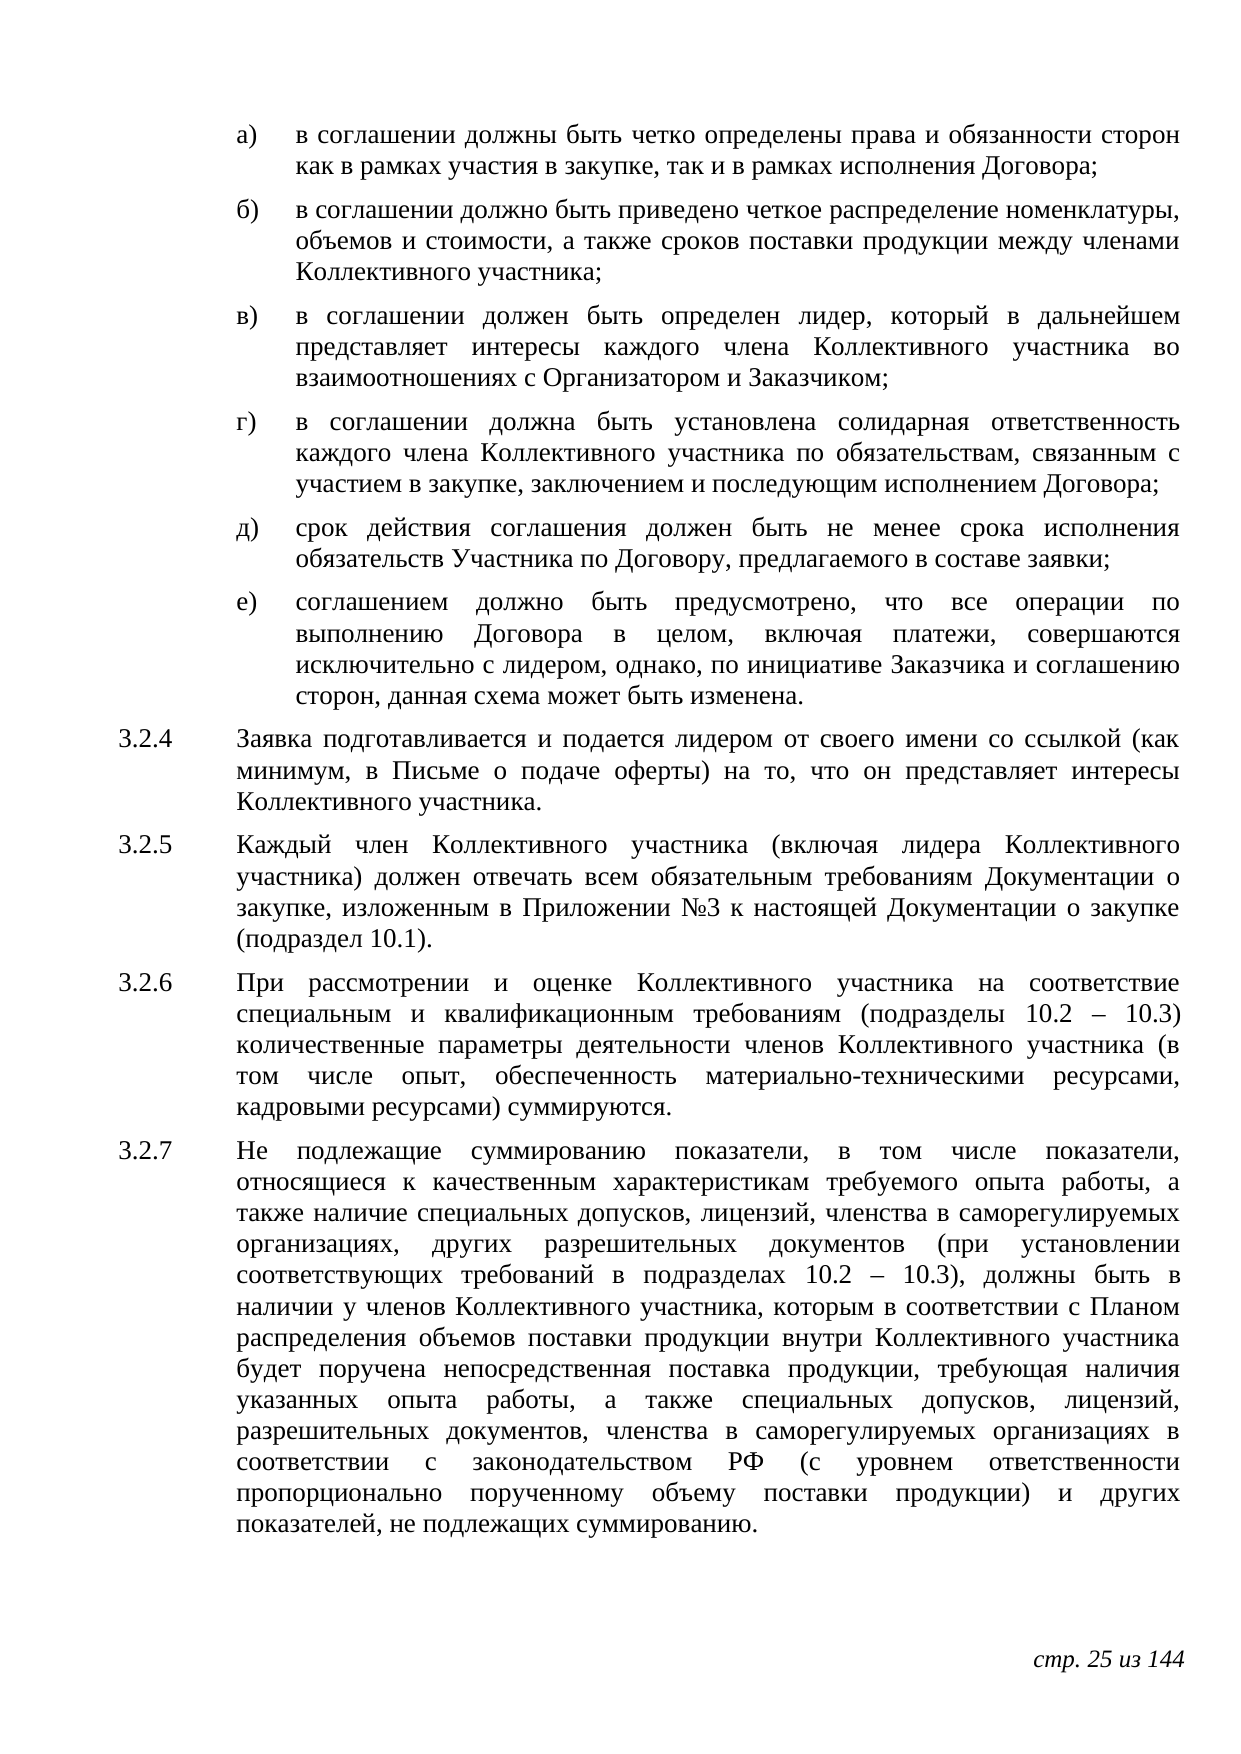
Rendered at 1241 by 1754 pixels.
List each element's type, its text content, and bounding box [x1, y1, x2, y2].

text срок действия соглашения должен быть не менее срока исполнения обязательств Участника по Договору, предлагаемого в составе заявки; [236, 511, 1181, 573]
text в соглашении должна быть установлена солидарная ответственность каждого члена Коллективного участника по обязательствам, связанным с участием в закупке, заключением и последующим исполнением Договора; [236, 405, 1181, 498]
text в соглашении должны быть четко определены права и обязанности сторон как в рамках участия в закупке, так и в рамках исполнения Договора; [236, 118, 1181, 180]
text соглашением должно быть предусмотрено, что все операции по выполнению Договора в целом, включая платежи, совершаются исключительно с лидером, однако, по инициативе Заказчика и соглашению сторон, данная схема может быть изменена. [236, 586, 1181, 710]
text Не подлежащие суммированию показатели, в том числе показатели, относящиеся к качественным характеристикам требуемого опыта работы, а также наличие специальных допусков, лицензий, членства в саморегулируемых организациях, других разрешительных документов (при установлении соответствующих требований в подразделах 10.2 – 10.3), должны быть в наличии у членов Коллективного участника, которым в соответствии с Планом распределения объемов поставки продукции внутри Коллективного участника будет поручена непосредственная поставка продукции, требующая наличия указанных опыта работы, а также специальных допусков, лицензий, разрешительных документов, членства в саморегулируемых организациях в соответствии с законодательством РФ (с уровнем ответственности пропорционально порученному объему поставки продукции) и других показателей, не подлежащих суммированию. [118, 1134, 1181, 1539]
text При рассмотрении и оценке Коллективного участника на соответствие специальным и квалификационным требованиям (подразделы 10.2 – 10.3) количественные параметры деятельности членов Коллективного участника (в том числе опыт, обеспеченность материально-техническими ресурсами, кадровыми ресурсами) суммируются. [118, 966, 1181, 1121]
text Каждый член Коллективного участника (включая лидера Коллективного участника) должен отвечать всем обязательным требованиям Документации о закупке, изложенным в Приложении №3 к настоящей Документации о закупке (подраздел 10.1). [118, 828, 1181, 953]
text в соглашении должно быть приведено четкое распределение номенклатуры, объемов и стоимости, а также сроков поставки продукции между членами Коллективного участника; [236, 193, 1181, 286]
text Заявка подготавливается и подается лидером от своего имени со ссылкой (как минимум, в Письме о подаче оферты) на то, что он представляет интересы Коллективного участника. [118, 723, 1181, 816]
text в соглашении должен быть определен лидер, который в дальнейшем представляет интересы каждого члена Коллективного участника во взаимоотношениях с Организатором и Заказчиком; [236, 299, 1181, 392]
